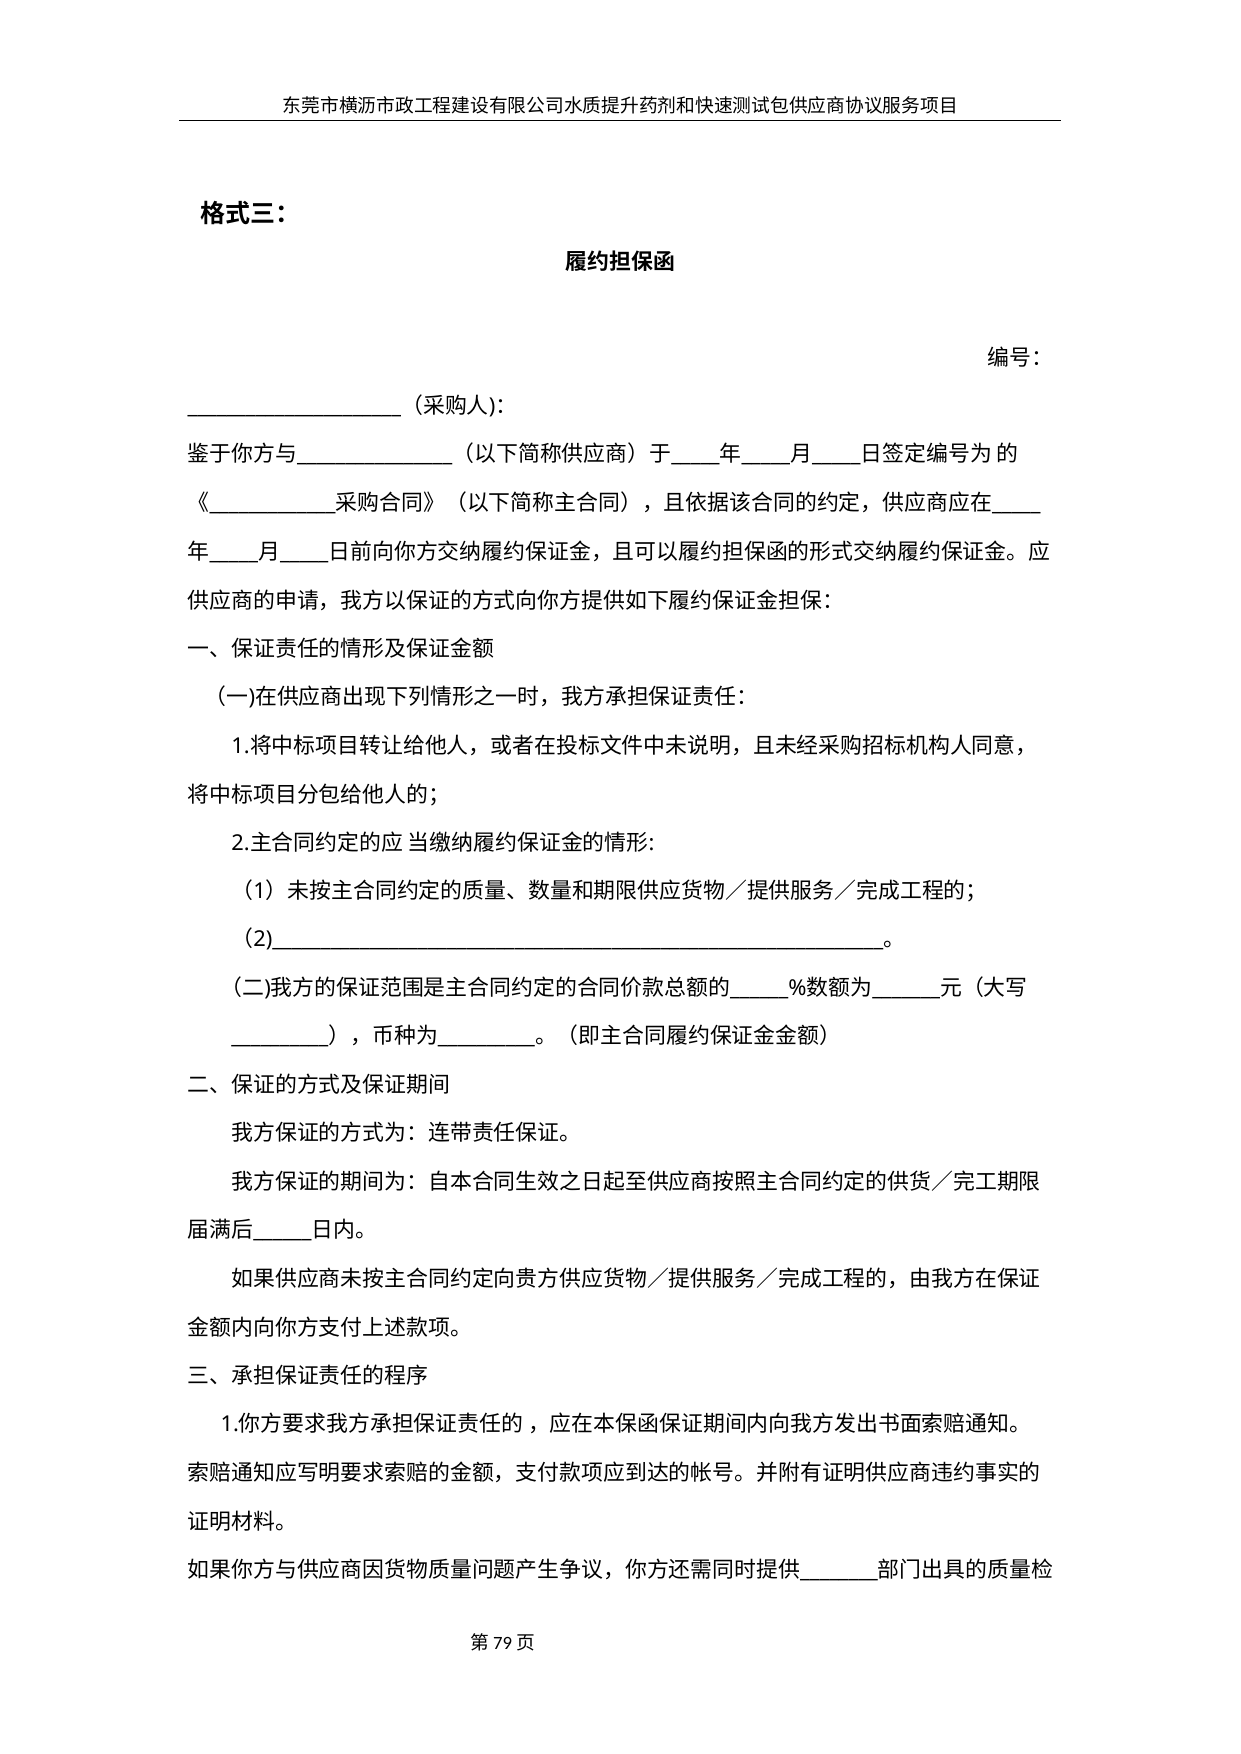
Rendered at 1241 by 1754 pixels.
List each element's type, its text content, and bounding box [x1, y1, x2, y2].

text （1）未按主合同约定的质量、数量和期限供应货物／提供服务／完成工程的； [187, 873, 1053, 905]
text 二、保证的方式及保证期间 [187, 1067, 1053, 1099]
text 2.主合同约定的应 当缴纳履约保证金的情形: [187, 824, 1053, 857]
text 履约担保函 [187, 244, 1053, 276]
text 编号： [187, 339, 1053, 372]
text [187, 1552, 1053, 1584]
text 我方保证的期间为：自本合同生效之日起至供应商按照主合同约定的供货／完工期限届满后______日内。 [187, 1163, 1053, 1244]
text 1.将中标项目转让给他人，或者在投标文件中未说明，且未经采购招标机构人同意，将中标项目分包给他人的； [187, 727, 1053, 809]
text （二)我方的保证范围是主合同约定的合同价款总额的______%数额为_______元（大写 __________），币种为__________。（即主合同履约保证金金额） [187, 969, 1053, 1051]
text （一)在供应商出现下列情形之一时，我方承担保证责任： [187, 679, 1053, 712]
text 鉴于你方与________________（以下简称供应商）于_____年_____月_____日签定编号为 的 《_____________采购合同》（以下简称主合同），且依据该合同的约定，供应商应在_____年_____月_____日前向你方交纳履约保证金，且可以履约担保函的形式交纳履约保证金。应供应商的申请，我方以保证的方式向你方提供如下履约保证金担保： [187, 436, 1053, 615]
text 1.你方要求我方承担保证责任的 ，应在本保函保证期间内向我方发出书面索赔通知。索赔通知应写明要求索赔的金额，支付款项应到达的帐号。并附有证明供应商违约事实的证明材料。 [187, 1406, 1053, 1536]
text 一、保证责任的情形及保证金额 [187, 631, 1053, 663]
text 三、承担保证责任的程序 [187, 1357, 1053, 1390]
text ______________________（采购人)： [187, 388, 1053, 420]
text 格式三： [200, 179, 1053, 244]
text 如果供应商未按主合同约定向贵方供应货物／提供服务／完成工程的，由我方在保证金额内向你方支付上述款项。 [187, 1260, 1053, 1342]
text 我方保证的方式为：连带责任保证。 [187, 1115, 1053, 1147]
text （2)_______________________________________________________________。 [187, 921, 1053, 954]
